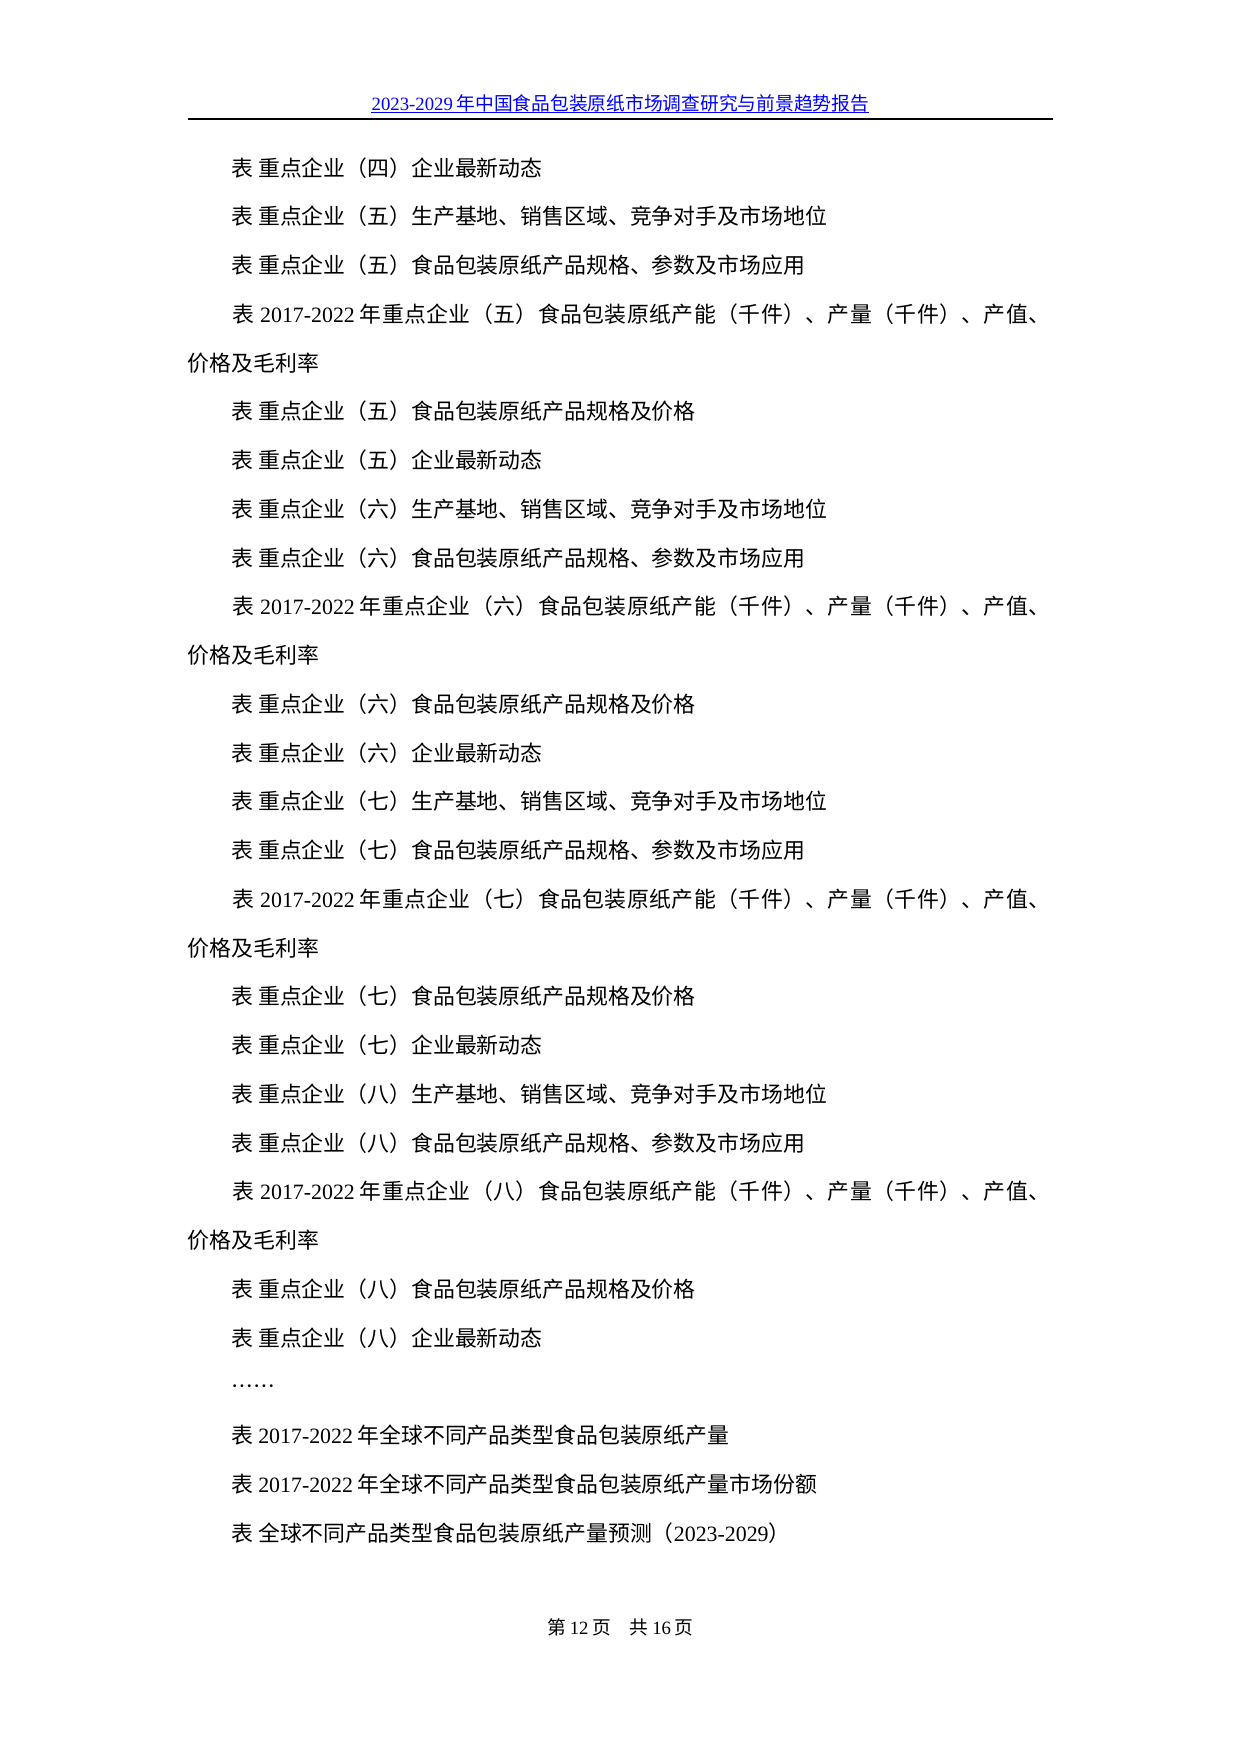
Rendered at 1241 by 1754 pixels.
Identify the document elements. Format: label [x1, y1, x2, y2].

text [187, 150, 1053, 1548]
